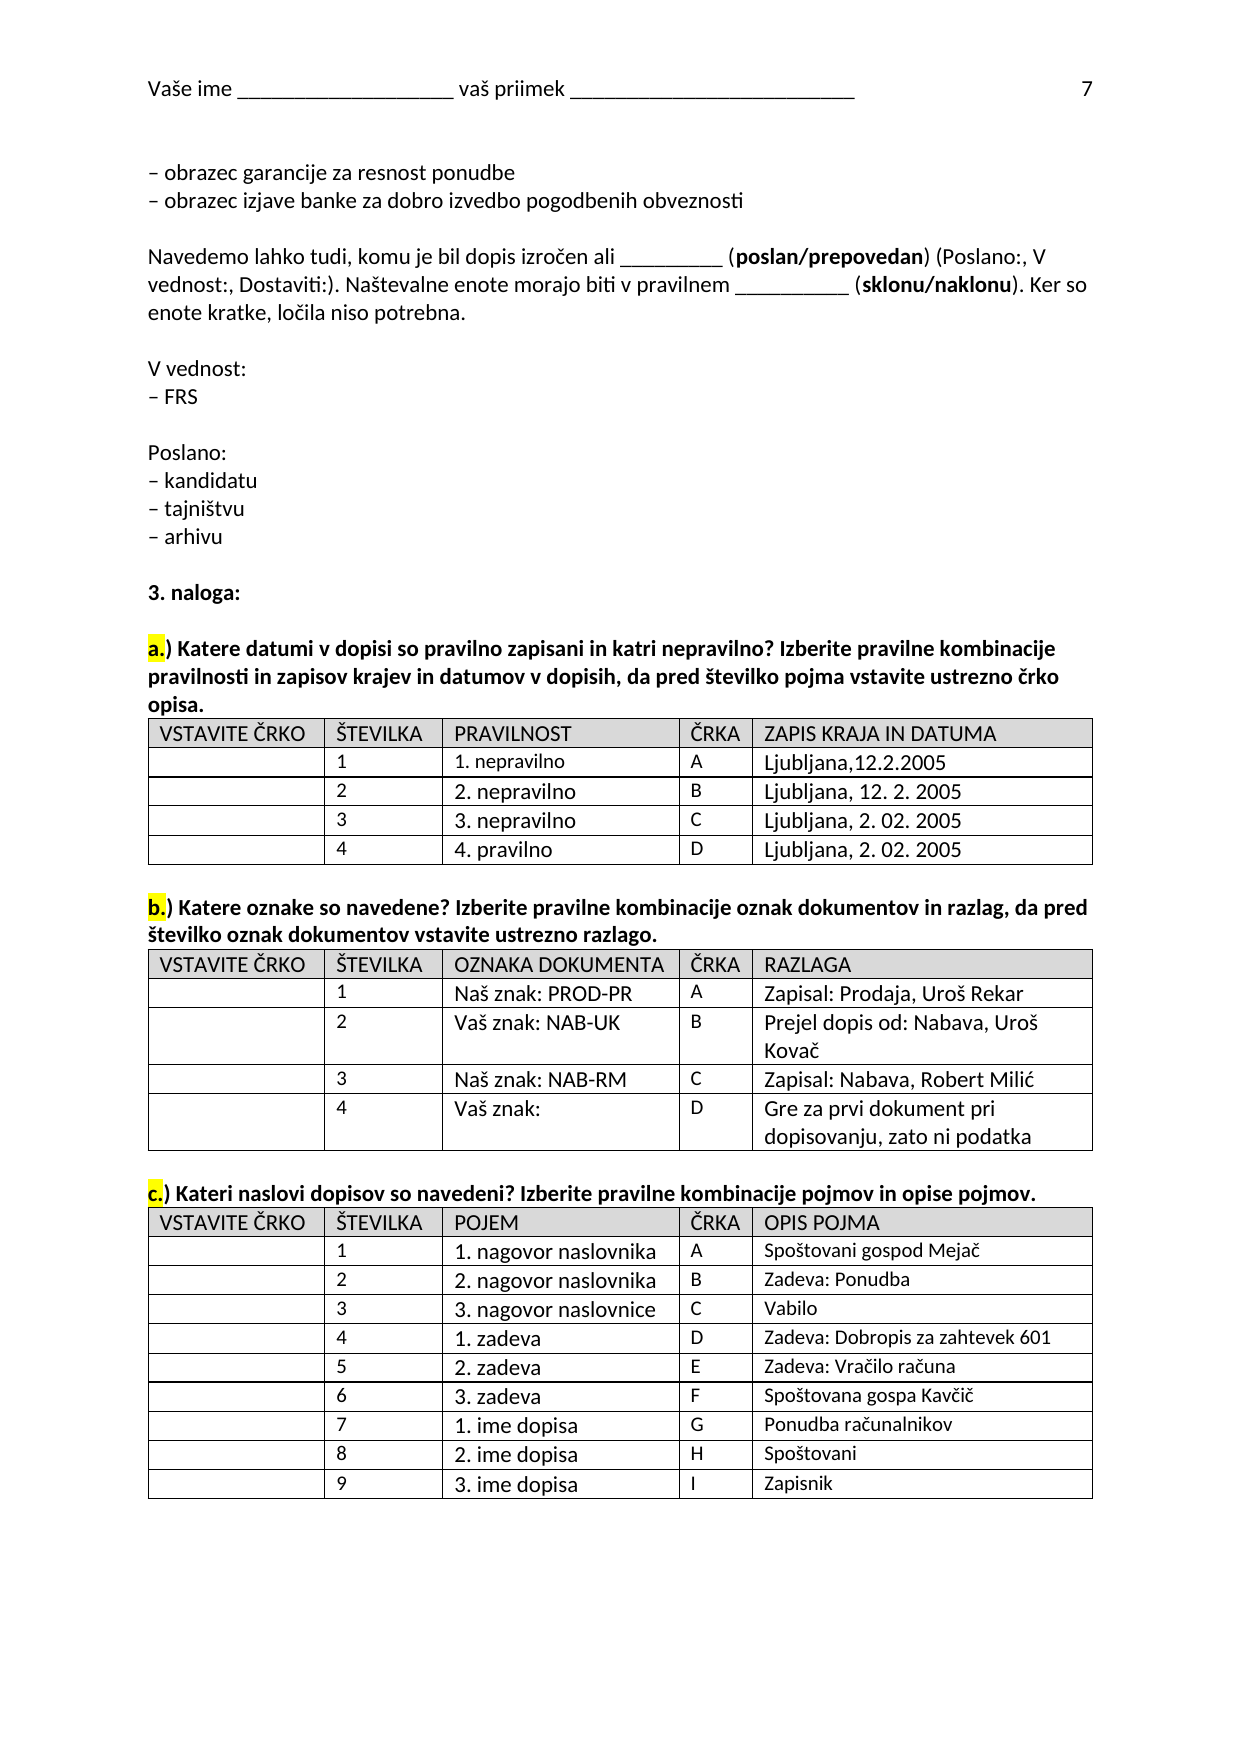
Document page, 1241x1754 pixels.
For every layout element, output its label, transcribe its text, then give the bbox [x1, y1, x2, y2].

table_cell Ljubljana,12.2.2005 [753, 748, 1092, 776]
table_cell D [680, 836, 752, 863]
table_cell 4 [325, 1324, 442, 1352]
table_cell 1. zadeva [443, 1324, 679, 1352]
table_cell Zapisnik [753, 1470, 1092, 1498]
table_cell 5 [325, 1354, 442, 1381]
table_header VSTAVITE ČRKO [149, 950, 324, 978]
table_cell Ponudba računalnikov [753, 1412, 1092, 1439]
table_header ŠTEVILKA [325, 719, 442, 747]
table_cell Zadeva: Ponudba [753, 1266, 1092, 1294]
table_cell B [680, 1008, 752, 1064]
table_cell [149, 836, 324, 863]
table_cell [149, 1295, 324, 1323]
table_cell Spoštovani gospod Mejač [753, 1237, 1092, 1265]
table_cell Zadeva: Dobropis za zahtevek 601 [753, 1324, 1092, 1352]
table_header ZAPIS KRAJA IN DATUMA [753, 719, 1092, 747]
table_cell [149, 1065, 324, 1093]
table_cell [149, 1412, 324, 1439]
table_cell [149, 1441, 324, 1469]
table_cell Naš znak: PROD-PR [443, 979, 679, 1007]
table_header ČRKA [680, 719, 752, 747]
table_cell 3. nepravilno [443, 806, 679, 834]
table_cell D [680, 1324, 752, 1352]
table_cell 2. ime dopisa [443, 1441, 679, 1469]
table_cell 7 [325, 1412, 442, 1439]
table_cell Zadeva: Vračilo računa [753, 1354, 1092, 1381]
table_cell 3 [325, 1065, 442, 1093]
table_cell 2. nagovor naslovnika [443, 1266, 679, 1294]
text – tajništvu [148, 494, 1093, 522]
table_cell [149, 806, 324, 834]
table_cell Ljubljana, 2. 02. 2005 [753, 806, 1092, 834]
table_cell [149, 1354, 324, 1381]
table_cell A [680, 979, 752, 1007]
table_cell Spoštovani [753, 1441, 1092, 1469]
table_cell 2. nepravilno [443, 778, 679, 805]
text V vednost: [148, 354, 1093, 382]
table_cell G [680, 1412, 752, 1439]
table_cell Naš znak: NAB-RM [443, 1065, 679, 1093]
table_cell [149, 979, 324, 1007]
table_header VSTAVITE ČRKO [149, 1208, 324, 1236]
text b.) Katere oznake so navedene? Izberite pravilne kombinacije oznak dokumentov in razlag, da pred številko oznak dokumentov vstavite ustrezno razlago. [148, 893, 1093, 949]
table_cell Ljubljana, 2. 02. 2005 [753, 836, 1092, 863]
table_cell 1. nepravilno [443, 748, 679, 776]
table_cell 4 [325, 836, 442, 863]
text Navedemo lahko tudi, komu je bil dopis izročen ali _________ (poslan/prepovedan) (Poslano:, V vednost:, Dostaviti:). Naštevalne enote morajo biti v pravilnem __________ (sklonu/naklonu). Ker so enote kratke, ločila niso potrebna. [148, 242, 1093, 326]
table_cell 9 [325, 1470, 442, 1498]
table_cell [149, 1324, 324, 1352]
table_cell 2 [325, 778, 442, 805]
table_cell 1 [325, 1237, 442, 1265]
table_cell Vaš znak: [443, 1094, 679, 1150]
table_cell 6 [325, 1383, 442, 1411]
table_cell H [680, 1441, 752, 1469]
table_cell A [680, 748, 752, 776]
table_cell E [680, 1354, 752, 1381]
table_header PRAVILNOST [443, 719, 679, 747]
table_header VSTAVITE ČRKO [149, 719, 324, 747]
table_cell 1. ime dopisa [443, 1412, 679, 1439]
table_cell Zapisal: Prodaja, Uroš Rekar [753, 979, 1092, 1007]
table_cell [149, 748, 324, 776]
table_cell 3. ime dopisa [443, 1470, 679, 1498]
table_cell I [680, 1470, 752, 1498]
table_cell Prejel dopis od: Nabava, Uroš Kovač [753, 1008, 1092, 1064]
table_cell 8 [325, 1441, 442, 1469]
table_header ČRKA [680, 950, 752, 978]
table_cell 2 [325, 1266, 442, 1294]
table_cell Ljubljana, 12. 2. 2005 [753, 778, 1092, 805]
table_cell 4 [325, 1094, 442, 1150]
text – arhivu [148, 522, 1093, 550]
table_cell 4. pravilno [443, 836, 679, 863]
table_cell 3. nagovor naslovnice [443, 1295, 679, 1323]
table_header ŠTEVILKA [325, 950, 442, 978]
table_cell Gre za prvi dokument pri dopisovanju, zato ni podatka [753, 1094, 1092, 1150]
text – FRS [148, 382, 1093, 410]
table_cell 2. zadeva [443, 1354, 679, 1381]
table_cell 1. nagovor naslovnika [443, 1237, 679, 1265]
table_cell D [680, 1094, 752, 1150]
table_cell Vaš znak: NAB-UK [443, 1008, 679, 1064]
table_header ŠTEVILKA [325, 1208, 442, 1236]
table_cell 1 [325, 748, 442, 776]
table_cell A [680, 1237, 752, 1265]
text c.) Kateri naslovi dopisov so navedeni? Izberite pravilne kombinacije pojmov in opise pojmov. [163, 1179, 1093, 1207]
text – obrazec izjave banke za dobro izvedbo pogodbenih obveznosti [148, 186, 1093, 214]
table_header OZNAKA DOKUMENTA [443, 950, 679, 978]
table_cell Zapisal: Nabava, Robert Milić [753, 1065, 1092, 1093]
table_cell [149, 1470, 324, 1498]
table_cell B [680, 1266, 752, 1294]
table_header OPIS POJMA [753, 1208, 1092, 1236]
table_cell [149, 1383, 324, 1411]
table_cell F [680, 1383, 752, 1411]
text Poslano: [148, 438, 1093, 466]
text 3. naloga: [148, 578, 1093, 606]
table_header ČRKA [680, 1208, 752, 1236]
text a.) Katere datumi v dopisi so pravilno zapisani in katri nepravilno? Izberite pravilne kombinacije pravilnosti in zapisov krajev in datumov v dopisih, da pred številko pojma vstavite ustrezno črko opisa. [148, 634, 1093, 718]
table_cell [149, 1008, 324, 1064]
table_cell 3 [325, 806, 442, 834]
table_header RAZLAGA [753, 950, 1092, 978]
table_cell Spoštovana gospa Kavčič [753, 1383, 1092, 1411]
table_cell [149, 1266, 324, 1294]
table_cell Vabilo [753, 1295, 1092, 1323]
table_cell [149, 778, 324, 805]
table_cell [149, 1237, 324, 1265]
table_cell C [680, 1295, 752, 1323]
table_cell 3. zadeva [443, 1383, 679, 1411]
text – obrazec garancije za resnost ponudbe [148, 158, 1093, 186]
text – kandidatu [148, 466, 1093, 494]
table_cell 2 [325, 1008, 442, 1064]
table_cell 3 [325, 1295, 442, 1323]
table_cell C [680, 806, 752, 834]
table_cell C [680, 1065, 752, 1093]
table_cell B [680, 778, 752, 805]
table_cell [149, 1094, 324, 1150]
table_header POJEM [443, 1208, 679, 1236]
table_cell 1 [325, 979, 442, 1007]
